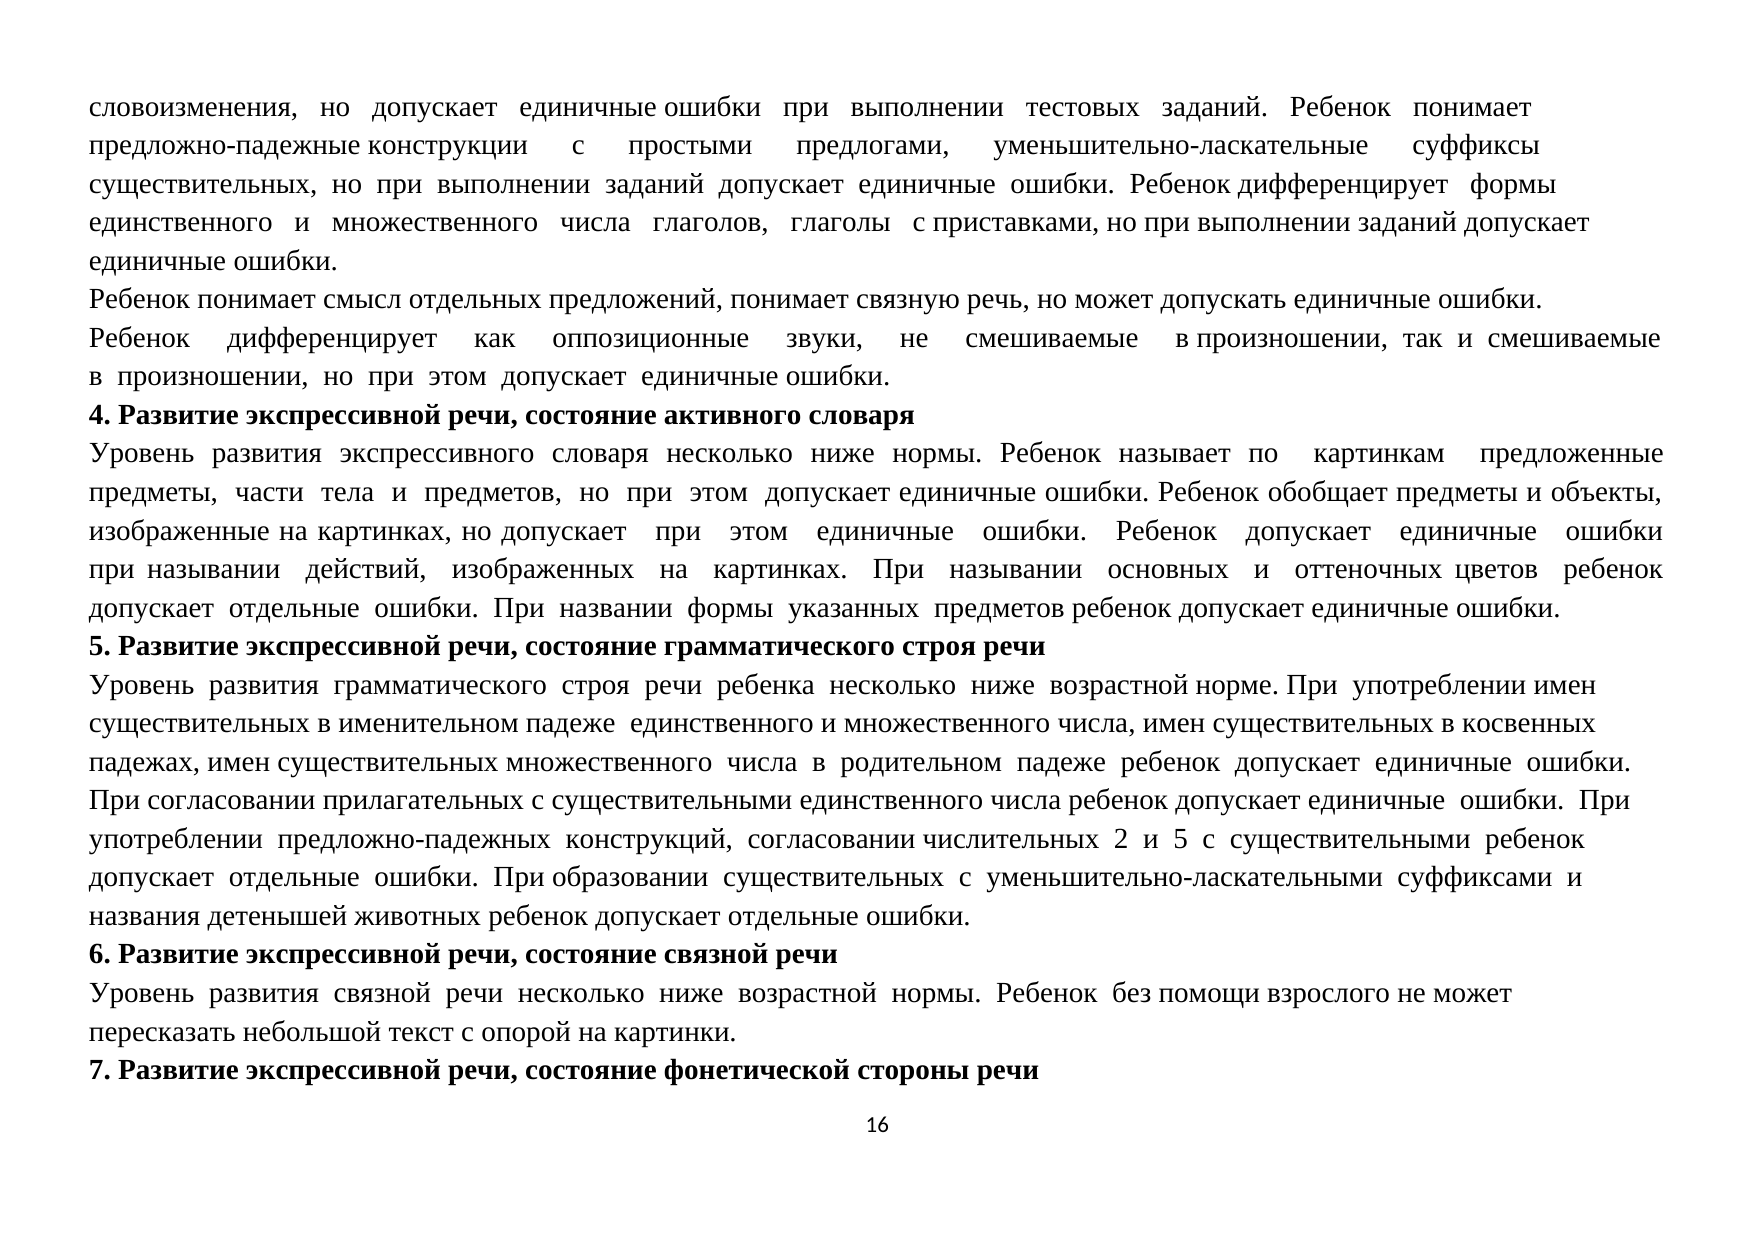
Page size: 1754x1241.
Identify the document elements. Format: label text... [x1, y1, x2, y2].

text 7. Развитие экспрессивной речи, состояние фонетической стороны речи [89, 1052, 1665, 1086]
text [89, 89, 1665, 276]
text 5. Развитие экспрессивной речи, состояние грамматического строя речи [89, 628, 1665, 662]
text 4. Развитие экспрессивной речи, состояние активного словаря [89, 397, 1665, 431]
text 6. Развитие экспрессивной речи, состояние связной речи [89, 937, 1665, 970]
text Уровень развития связной речи несколько ниже возрастной нормы. Ребенок без помощи взрослого не может пересказать небольшой текст с опорой на картинки. [89, 975, 1665, 1047]
text Уровень развития грамматического строя речи ребенка несколько ниже возрастной норме. При употреблении имен существительных в именительном падеже единственного и множественного числа, имен существительных в косвенных падежах, имен существительных множественного числа в родительном падеже ребенок допускает единичные ошибки. При согласовании прилагательных с существительными единственного числа ребенок допускает единичные ошибки. При употреблении предложно-падежных конструкций, согласовании числительных 2 и 5 с существительными ребенок допускает отдельные ошибки. При образовании существительных с уменьшительно-ласкательными суффиксами и названия детенышей животных ребенок допускает отдельные ошибки. [89, 667, 1665, 932]
text Ребенок дифференцирует как оппозиционные звуки, не смешиваемые в произношении, так и смешиваемые в произношении, но при этом допускает единичные ошибки. [89, 320, 1665, 392]
text Уровень развития экспрессивного словаря несколько ниже нормы. Ребенок называет по картинкам предложенные предметы, части тела и предметов, но при этом допускает единичные ошибки. Ребенок обобщает предметы и объекты, изображенные на картинках, но допускает при этом единичные ошибки. Ребенок допускает единичные ошибки при назывании действий, изображенных на картинках. При назывании основных и оттеночных цветов ребенок допускает отдельные ошибки. При названии формы указанных предметов ребенок допускает единичные ошибки. [89, 436, 1665, 623]
text Ребенок понимает смысл отдельных предложений, понимает связную речь, но может допускать единичные ошибки. [89, 281, 1665, 315]
